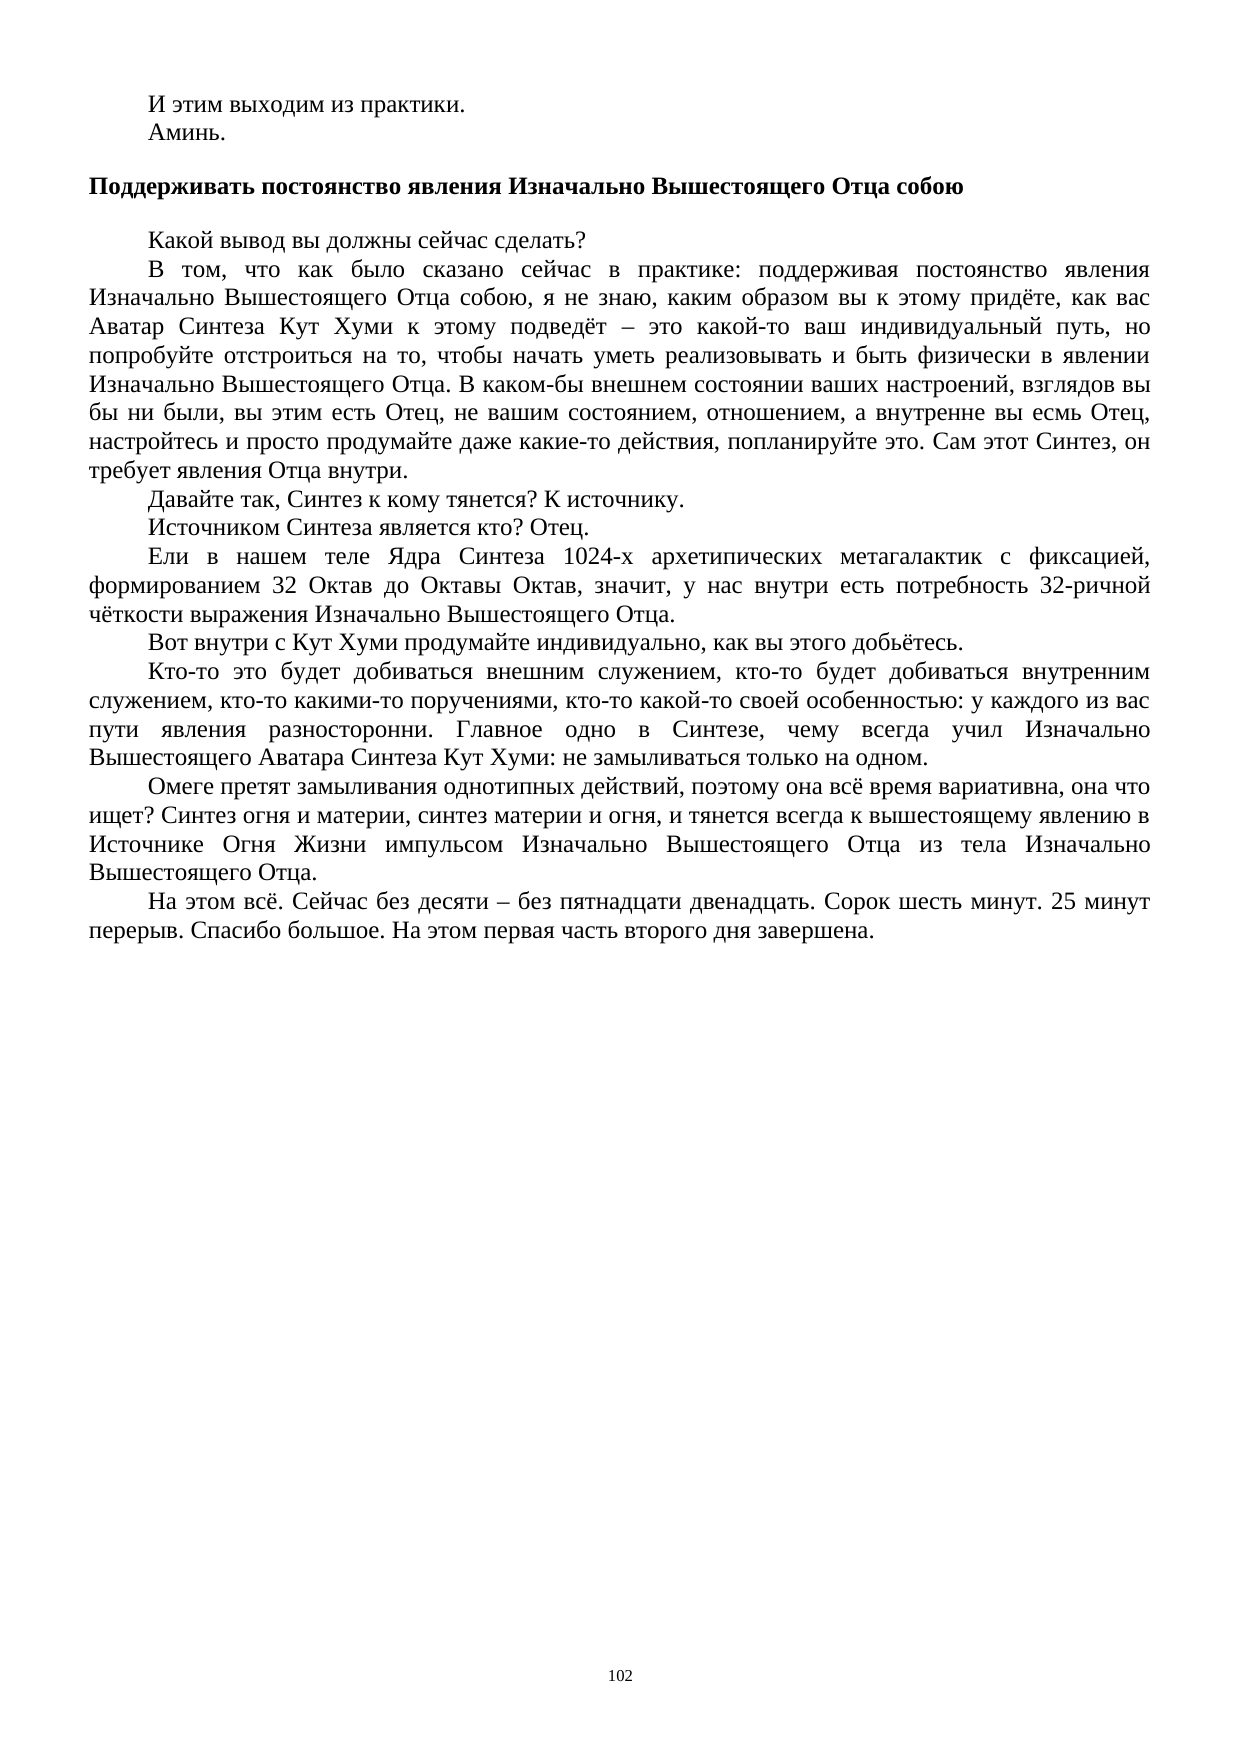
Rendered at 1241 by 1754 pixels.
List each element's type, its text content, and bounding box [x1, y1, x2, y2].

text И этим выходим из практики. [89, 89, 1152, 117]
text Какой вывод вы должны сейчас сделать? [89, 225, 1152, 254]
text Поддерживать постоянство явления Изначально Вышестоящего Отца собою [89, 171, 1152, 200]
text На этом всё. Сейчас без десяти – без пятнадцати двенадцать. Сорок шесть минут. 25 минут перерыв. Спасибо большое. На этом первая часть второго дня завершена. [89, 886, 1152, 944]
text Источником Синтеза является кто? Отец. [89, 512, 1152, 541]
text Омеге претят замыливания однотипных действий, поэтому она всё время вариативна, она что ищет? Синтез огня и материи, синтез материи и огня, и тянется всегда к вышестоящему явлению в Источнике Огня Жизни импульсом Изначально Вышестоящего Отца из тела Изначально Вышестоящего Отца. [89, 771, 1152, 886]
text Кто-то это будет добиваться внешним служением, кто-то будет добиваться внутренним служением, кто-то какими-то поручениями, кто-то какой-то своей особенностью: у каждого из вас пути явления разносторонни. Главное одно в Синтезе, чему всегда учил Изначально Вышестоящего Аватара Синтеза Кут Хуми: не замыливаться только на одном. [89, 656, 1152, 771]
text В том, что как было сказано сейчас в практике: поддерживая постоянство явления Изначально Вышестоящего Отца собою, я не знаю, каким образом вы к этому придёте, как вас Аватар Синтеза Кут Хуми к этому подведёт – это какой-то ваш индивидуальный путь, но попробуйте отстроиться на то, чтобы начать уметь реализовывать и быть физически в явлении Изначально Вышестоящего Отца. В каком-бы внешнем состоянии ваших настроений, взглядов вы бы ни были, вы этим есть Отец, не вашим состоянием, отношением, а внутренне вы есмь Отец, настройтесь и просто продумайте даже какие-то действия, попланируйте это. Сам этот Синтез, он требует явления Отца внутри. [89, 254, 1152, 484]
text Ели в нашем теле Ядра Синтеза 1024-х архетипических метагалактик с фиксацией, формированием 32 Октав до Октавы Октав, значит, у нас внутри есть потребность 32-ричной чёткости выражения Изначально Вышестоящего Отца. [89, 541, 1152, 627]
text Аминь. [89, 117, 1152, 146]
text Давайте так, Синтез к кому тянется? К источнику. [89, 484, 1152, 512]
text Вот внутри с Кут Хуми продумайте индивидуально, как вы этого добьётесь. [89, 627, 1152, 656]
